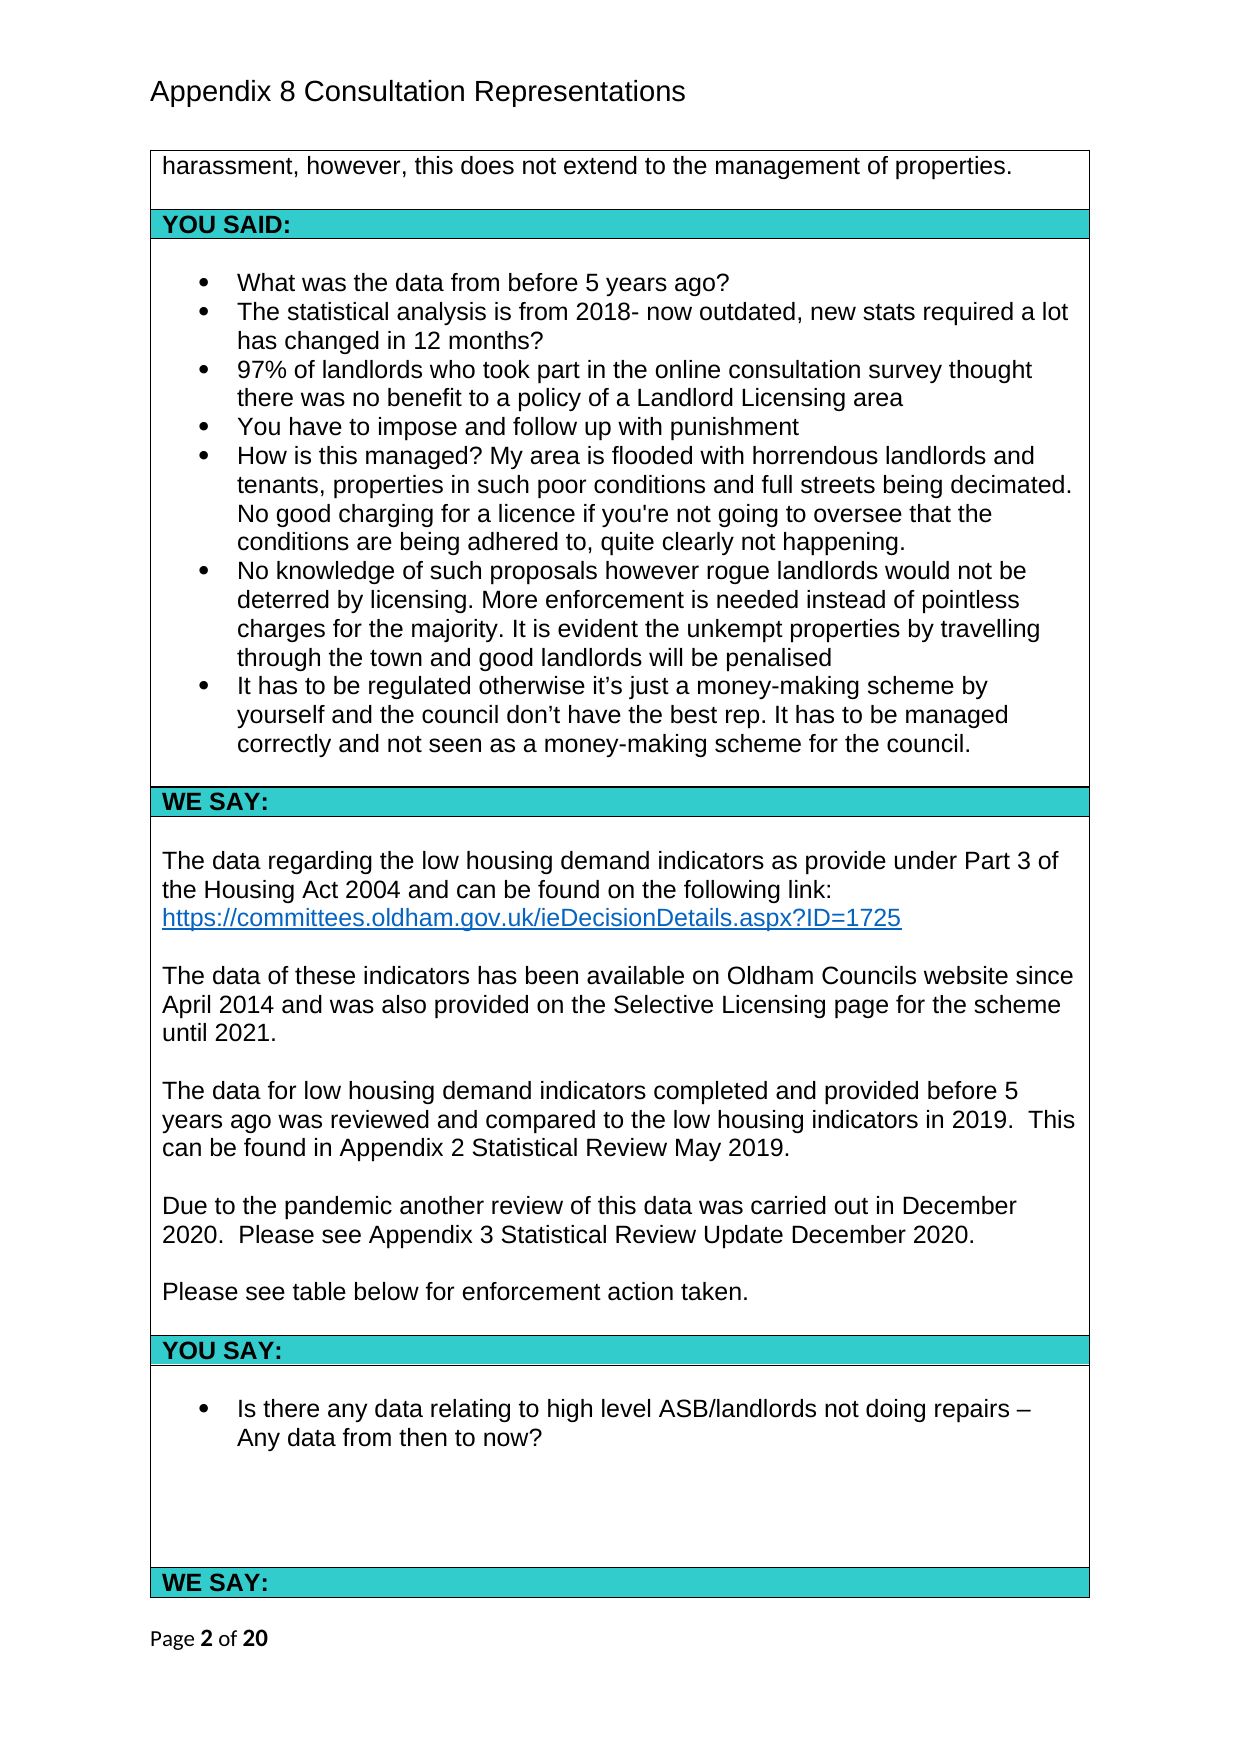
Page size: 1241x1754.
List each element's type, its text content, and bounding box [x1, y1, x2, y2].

table_cell WE SAY: [151, 788, 1089, 816]
table_cell YOU SAID: [151, 210, 1089, 238]
table_cell What was the data from before 5 years ago? The statistical analysis is from 2018- now outdated, new stats required a lot has changed in 12 months? 97% of landlords who took part in the online consultation survey thought there was no benefit to a policy of a Landlord Licensing area You have to impose and follow up with punishment How is this managed? My area is flooded with horrendous landlords and tenants, properties in such poor conditions and full streets being decimated. No good charging for a licence if you're not going to oversee that the conditions are being adhered to, quite clearly not happening. No knowledge of such proposals however rogue landlords would not be deterred by licensing. More enforcement is needed instead of pointless charges for the majority. It is evident the unkempt properties by travelling through the town and good landlords will be penalised It has to be regulated otherwise it’s just a money-making scheme by yourself and the council don’t have the best rep. It has to be managed correctly and not seen as a money-making scheme for the council. [151, 239, 1089, 786]
table_cell YOU SAY: [151, 1336, 1089, 1364]
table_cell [151, 151, 1089, 208]
table_cell Is there any data relating to high level ASB/landlords not doing repairs – Any data from then to now? [151, 1366, 1089, 1567]
table_cell The data regarding the low housing demand indicators as provide under Part 3 of the Housing Act 2004 and can be found on the following link: https://committees.oldham.gov.uk/ieDecisionDetails.aspx?ID=1725 The data of these indicators has been available on Oldham Councils website since April 2014 and was also provided on the Selective Licensing page for the scheme until 2021. The data for low housing demand indicators completed and provided before 5 years ago was reviewed and compared to the low housing indicators in 2019. This can be found in Appendix 2 Statistical Review May 2019. Due to the pandemic another review of this data was carried out in December 2020. Please see Appendix 3 Statistical Review Update December 2020. Please see table below for enforcement action taken. [151, 817, 1089, 1335]
table_cell WE SAY: [151, 1568, 1089, 1597]
